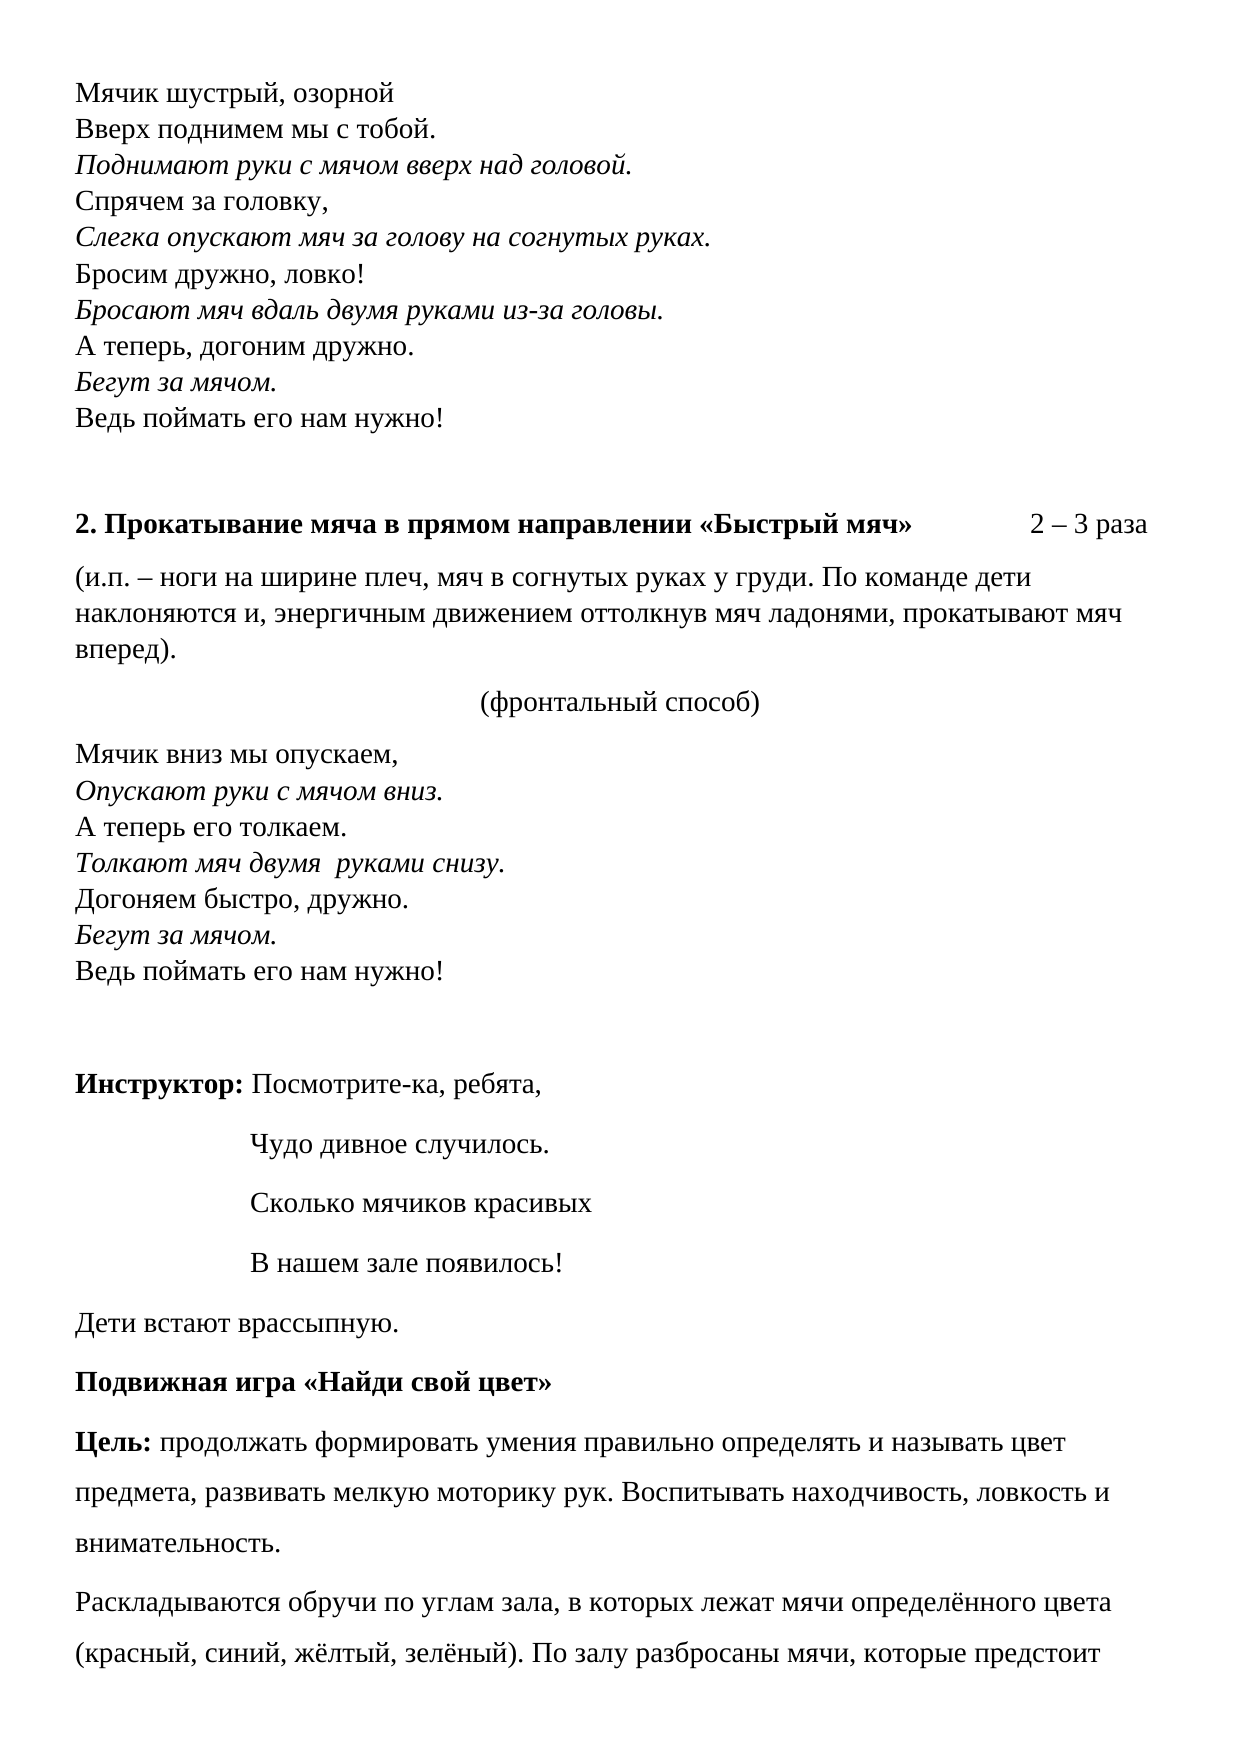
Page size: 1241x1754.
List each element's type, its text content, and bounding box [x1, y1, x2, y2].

text Инструктор: Посмотрите-ка, ребята, [75, 1066, 1165, 1099]
text (и.п. – ноги на ширине плеч, мяч в согнутых руках у груди. По команде дети наклоняются и, энергичным движением оттолкнув мяч ладонями, прокатывают мяч вперед). [75, 559, 1165, 664]
text 2. Прокатывание мяча в прямом направлении «Быстрый мяч» 2 – 3 раза [75, 506, 1165, 539]
text Чудо дивное случилось. [75, 1126, 1165, 1159]
text (фронтальный способ) [75, 684, 1165, 717]
text Мячик шустрый, озорной Вверх поднимем мы с тобой. Поднимают руки с мячом вверх над головой. Спрячем за головку, Слегка опускают мяч за голову на согнутых руках. Бросим дружно, ловко! Бросают мяч вдаль двумя руками из-за головы. А теперь, догоним дружно. Бегут за мячом. Ведь поймать его нам нужно! [75, 75, 1165, 434]
text Подвижная игра «Найди свой цвет» [75, 1364, 1165, 1398]
text Мячик вниз мы опускаем, Опускают руки с мячом вниз. А теперь его толкаем. Толкают мяч двумя руками снизу. Догоняем быстро, дружно. Бегут за мячом. Ведь поймать его нам нужно! [75, 737, 1165, 987]
text В нашем зале появилось! [75, 1245, 1165, 1279]
text Цель: продолжать формировать умения правильно определять и называть цвет предмета, развивать мелкую моторику рук. Воспитывать находчивость, ловкость и внимательность. [75, 1424, 1165, 1558]
text Дети встают врассыпную. [75, 1305, 1165, 1338]
text Сколько мячиков красивых [75, 1185, 1165, 1219]
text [75, 1584, 1165, 1668]
